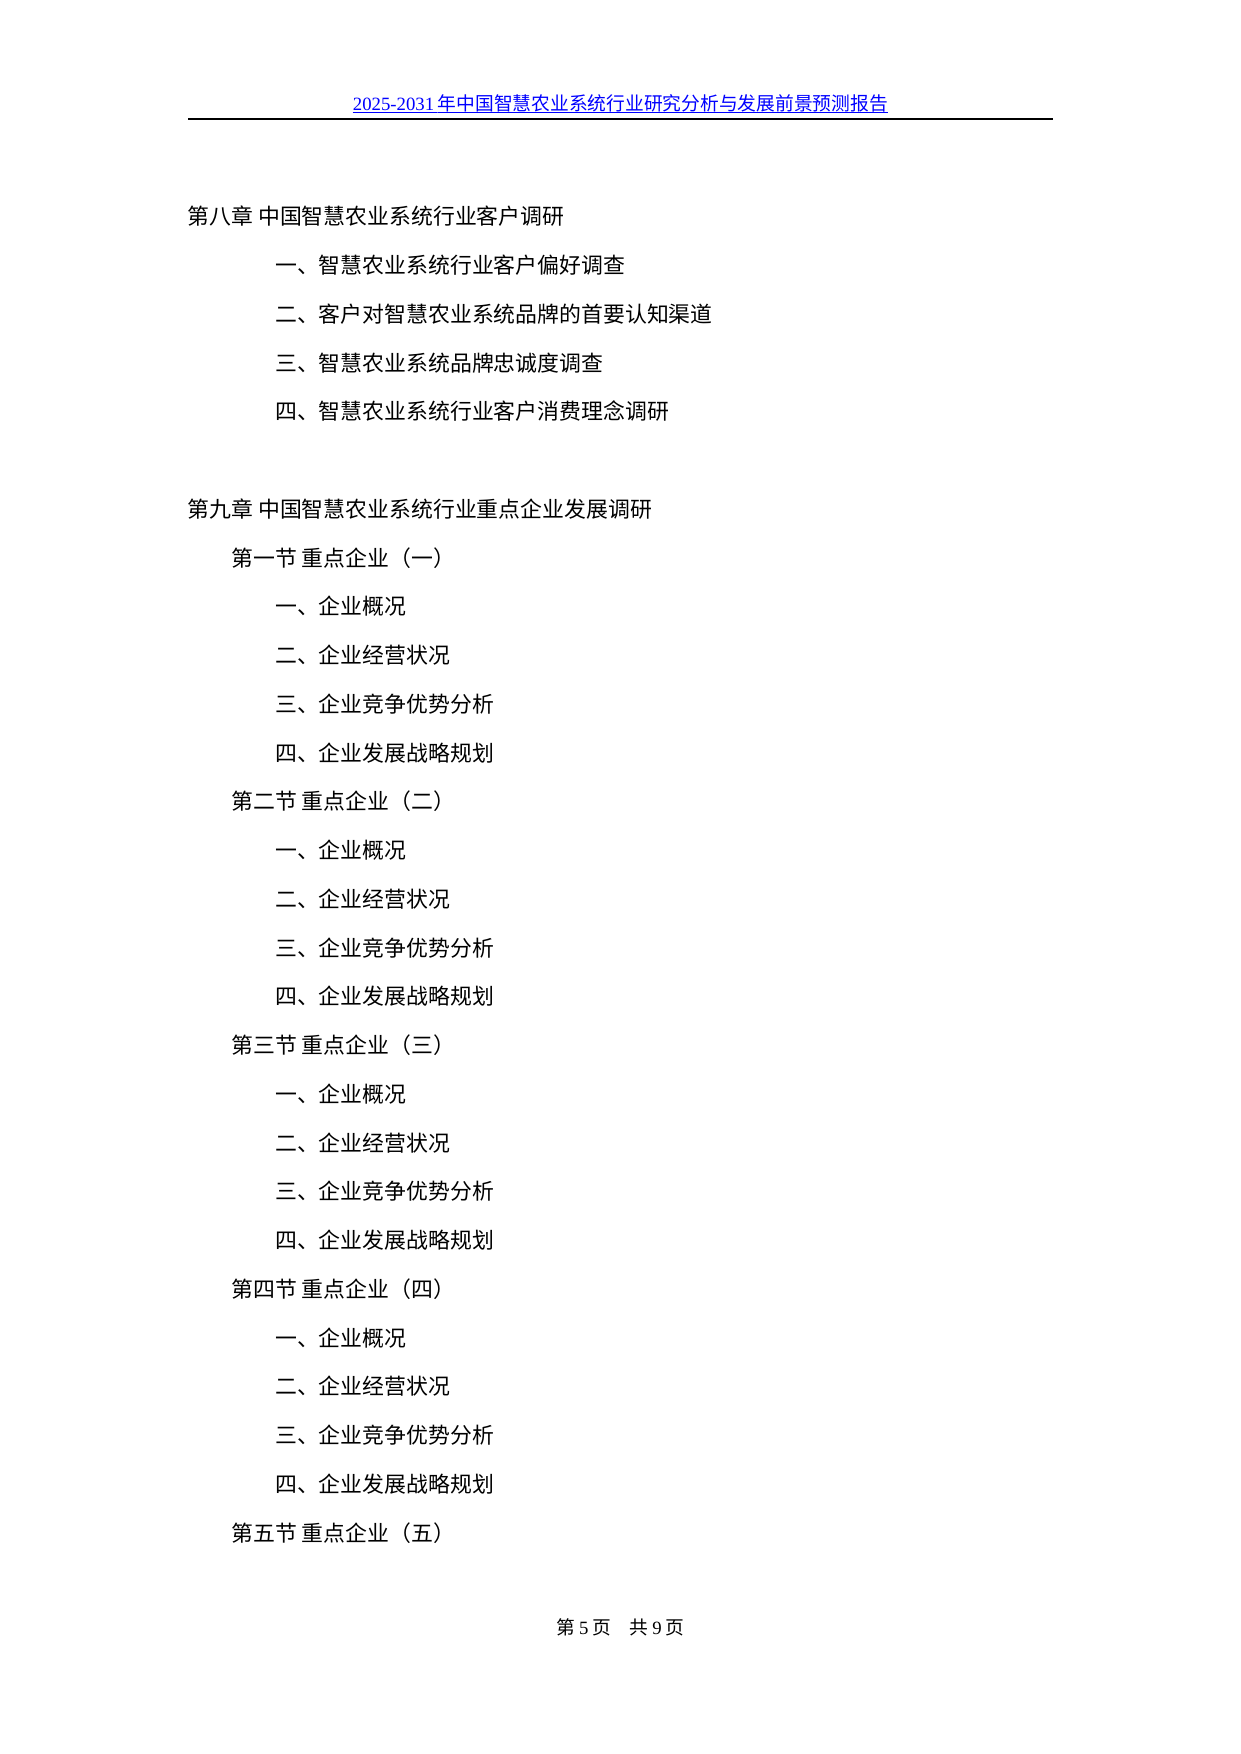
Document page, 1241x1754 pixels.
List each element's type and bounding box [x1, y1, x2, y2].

text [187, 150, 1053, 1548]
